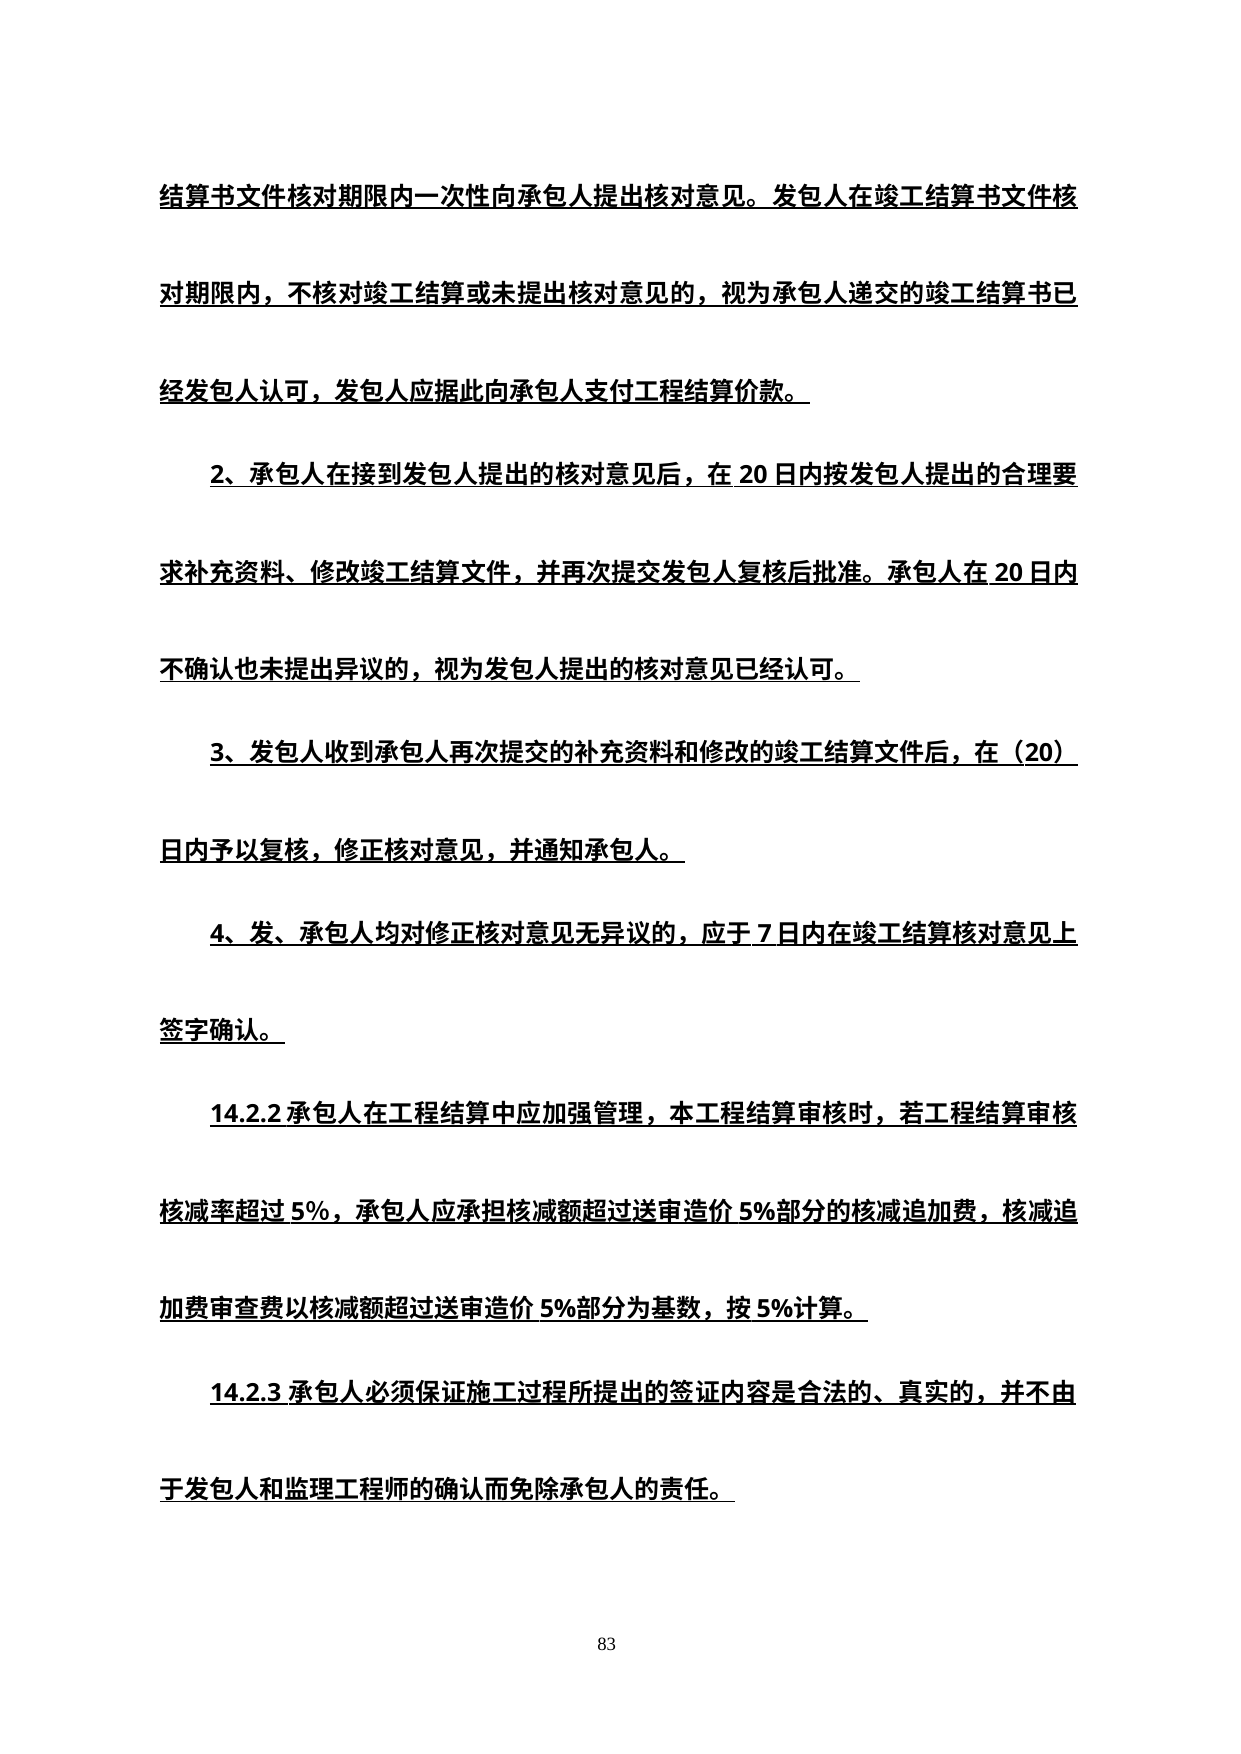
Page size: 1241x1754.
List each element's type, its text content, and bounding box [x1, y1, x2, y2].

text 4、发、承包人均对修正核对意见无异议的，应于7日内在竣工结算核对意见上签字确认。 [159, 899, 1078, 1061]
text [159, 162, 1078, 207]
text 14.2.3 承包人必须保证施工过程所提出的签证内容是合法的、真实的，并不由于发包人和监理工程师的确认而免除承包人的责任。 [159, 1358, 1078, 1520]
text 14.2.2承包人在工程结算中应加强管理，本工程结算审核时，若工程结算审核核减率超过5％，承包人应承担核减额超过送审造价5%部分的核减追加费，核减追加费审查费以核减额超过送审造价5%部分为基数，按5%计算。 [159, 1079, 1078, 1222]
text 14.2.2承包人在工程结算中应加强管理，本工程结算审核时，若工程结算审核核减率超过5％，承包人应承担核减额超过送审造价5%部分的核减追加费，核减追加费审查费以核减额超过送审造价5%部分为基数，按5%计算。 [159, 1223, 1078, 1339]
text 2、承包人在接到发包人提出的核对意见后，在20日内按发包人提出的合理要求补充资料、修改竣工结算文件，并再次提交发包人复核后批准。承包人在20日内不确认也未提出异议的，视为发包人提出的核对意见已经认可。 [159, 440, 1078, 700]
text 3、发包人收到承包人再次提交的补充资料和修改的竣工结算文件后，在（20）日内予以复核，修正核对意见，并通知承包人。 [159, 718, 1078, 881]
